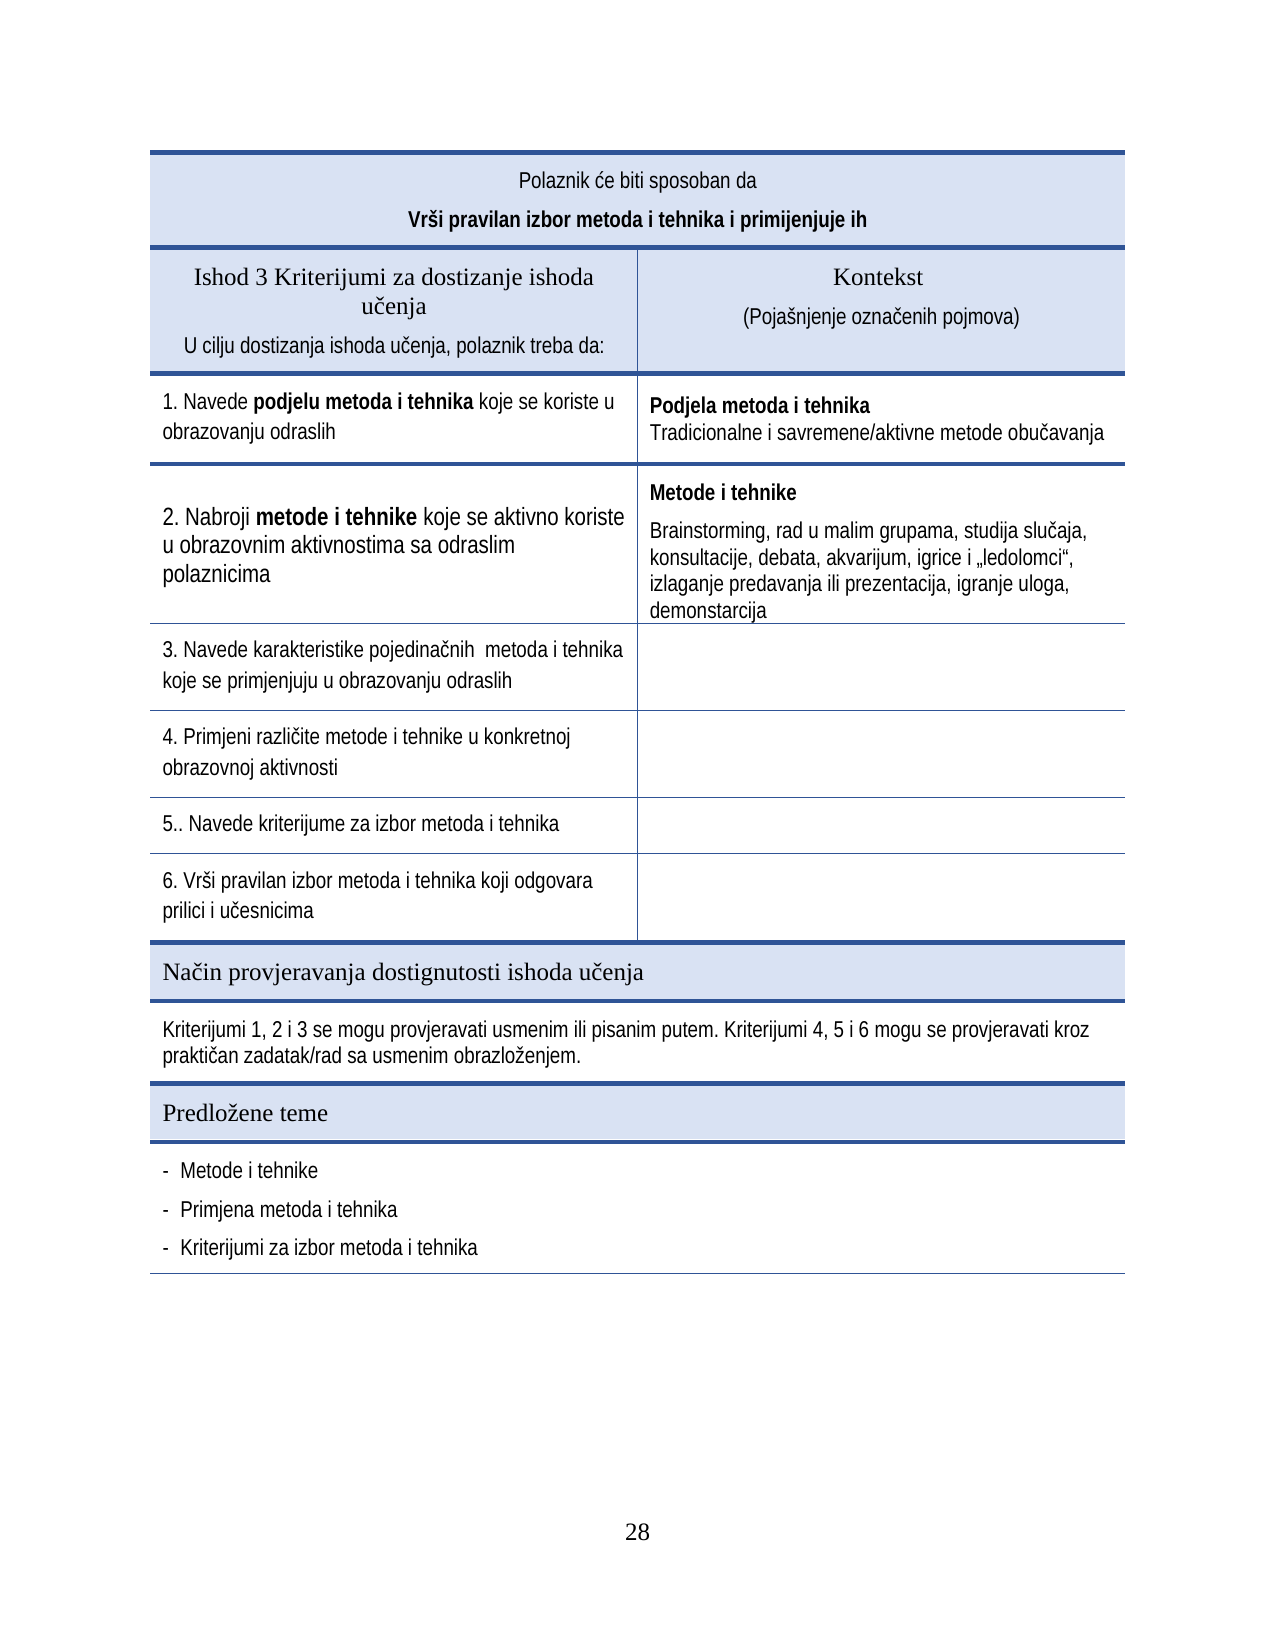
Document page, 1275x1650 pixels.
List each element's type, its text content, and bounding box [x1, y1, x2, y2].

table_cell 1. Navede podjelu metoda i tehnika koje se koriste u obrazovanju odraslih [150, 376, 637, 461]
table_cell Podjela metoda i tehnika Tradicionalne i savremene/aktivne metode obučavanja [638, 376, 1125, 461]
table_cell Kriterijumi 1, 2 i 3 se mogu provjeravati usmenim ili pisanim putem. Kriterijumi 4, 5 i 6 mogu se provjeravati kroz praktičan zadatak/rad sa usmenim obrazloženjem. [150, 1003, 1125, 1081]
table_cell [638, 250, 1125, 371]
table_cell [638, 711, 1125, 797]
table_cell 6. Vrši pravilan izbor metoda i tehnika koji odgovara prilici i učesnicima [150, 854, 637, 940]
table_cell [150, 1086, 1125, 1139]
table_cell 4. Primjeni različite metode i tehnike u konkretnoj obrazovnoj aktivnosti [150, 711, 637, 797]
table_cell Metode i tehnike Primjena metoda i tehnika Kriterijumi za izbor metoda i tehnika [150, 1144, 1125, 1273]
table_cell [150, 250, 637, 371]
table_cell [638, 798, 1125, 853]
table_cell [150, 945, 1125, 999]
table_cell Metode i tehnike Brainstorming, rad u malim grupama, studija slučaja, konsultacije, debata, akvarijum, igrice i „ledolomci“, izlaganje predavanja ili prezentacija, igranje uloga, demonstarcija [638, 466, 1125, 623]
table_cell 5.. Navede kriterijume za izbor metoda i tehnika [150, 798, 637, 853]
table_cell [638, 624, 1125, 710]
table_cell 2. Nabroji metode i tehnike koje se aktivno koriste u obrazovnim aktivnostima sa odraslim polaznicima [150, 466, 637, 623]
table_cell 3. Navede karakteristike pojedinačnih metoda i tehnika koje se primjenjuju u obrazovanju odraslih [150, 624, 637, 710]
table_header Vrši pravilan izbor metoda i tehnika i primijenjuje ih [150, 155, 1125, 245]
table_cell [638, 854, 1125, 940]
